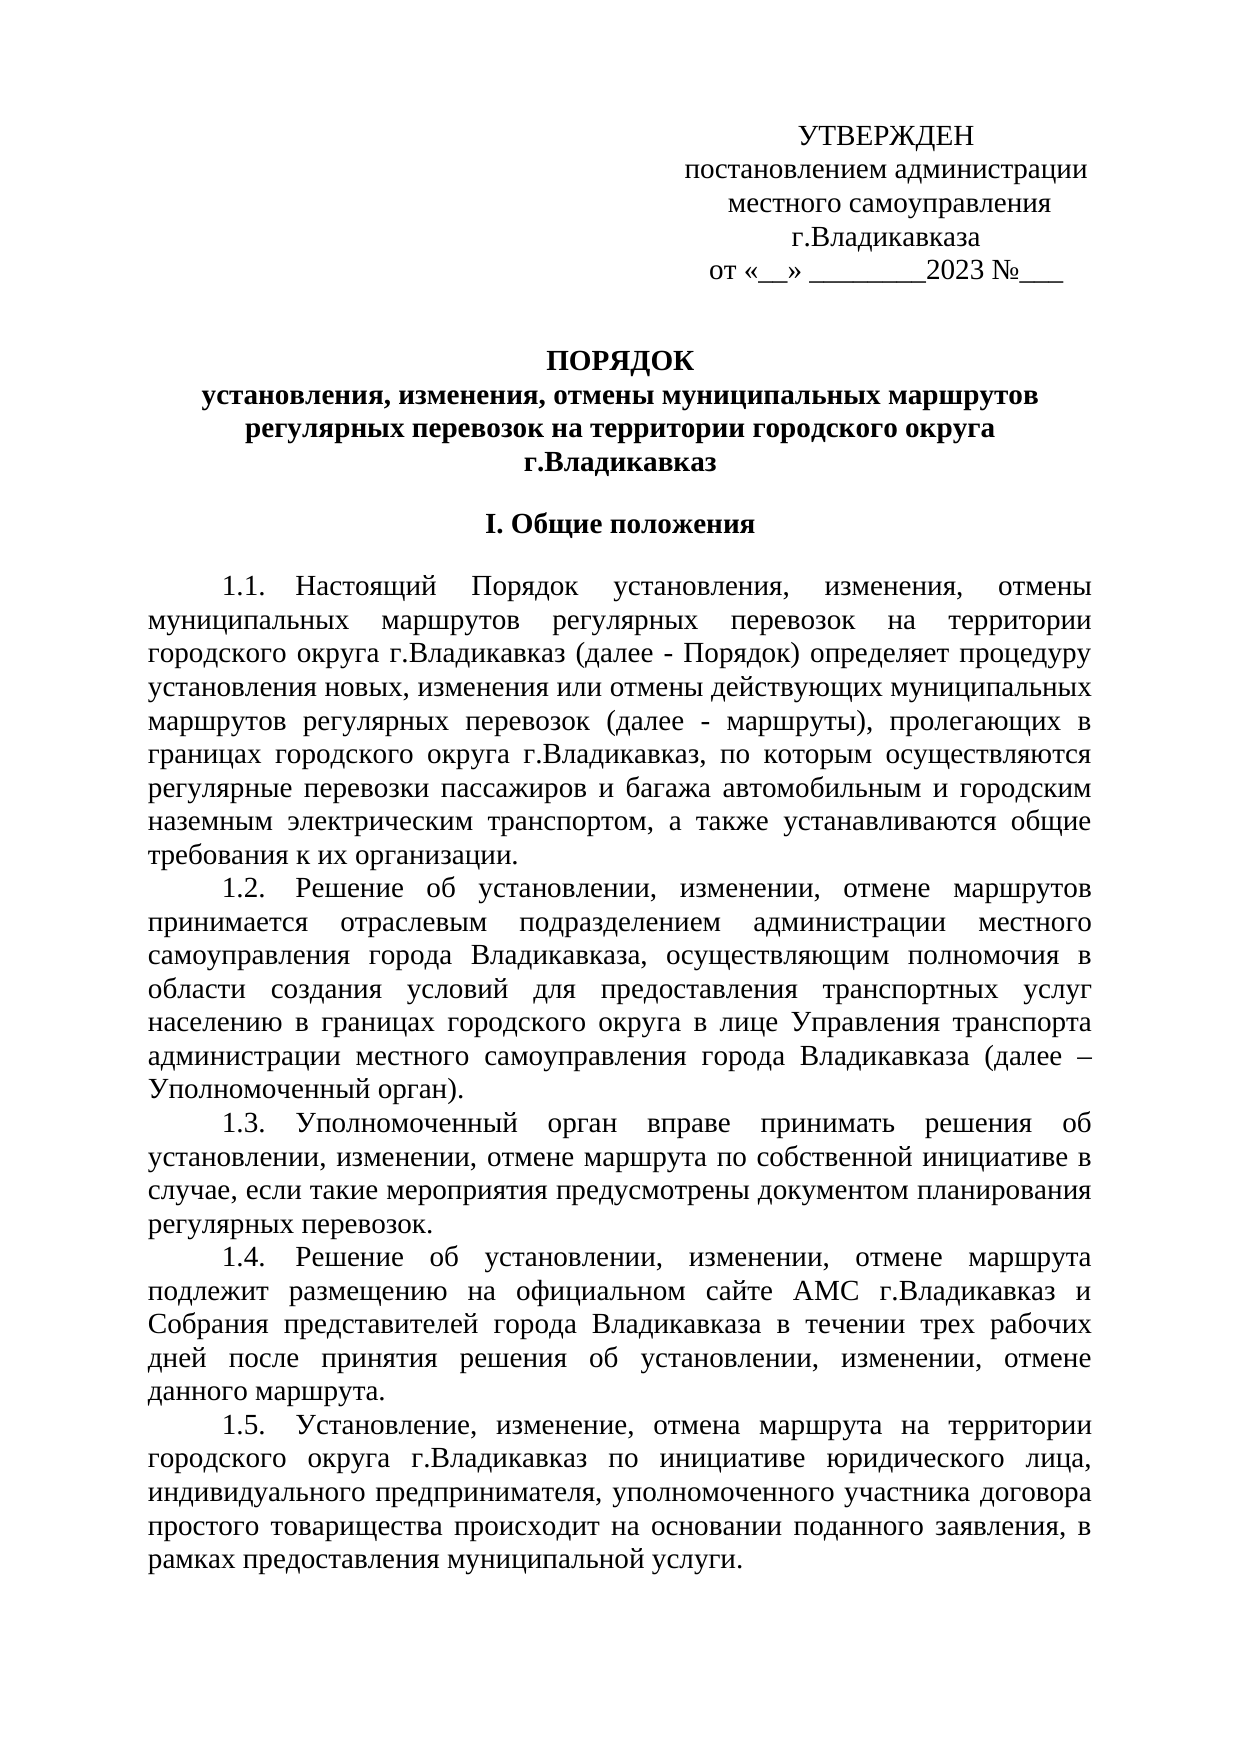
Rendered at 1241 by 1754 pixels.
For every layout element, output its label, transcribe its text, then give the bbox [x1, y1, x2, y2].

list Решение об установлении, изменении, отмене маршрута подлежит размещению на официальном сайте АМС г.Владикавказ и Собрания представителей города Владикавказа в течении трех рабочих дней после принятия решения об установлении, изменении, отмене данного маршрута. [148, 1239, 1092, 1407]
text установления, изменения, отмены муниципальных маршрутов регулярных перевозок на территории городского округа г.Владикавказ [148, 377, 1092, 477]
text I. Общие положения [148, 477, 1092, 540]
list Решение об установлении, изменении, отмене маршрутов принимается отраслевым подразделением администрации местного самоуправления города Владикавказа, осуществляющим полномочия в области создания условий для предоставления транспортных услуг населению в границах городского округа в лице Управления транспорта администрации местного самоуправления города Владикавказа (далее – Уполномоченный орган). [148, 870, 1092, 1105]
list Установление, изменение, отмена маршрута на территории городского округа г.Владикавказ по инициативе юридического лица, индивидуального предпринимателя, уполномоченного участника договора простого товарищества происходит на основании поданного заявления, в рамках предоставления муниципальной услуги. [148, 1407, 1092, 1575]
subtitle от «__» ________2023 №___ [679, 252, 1092, 286]
subtitle УТВЕРЖДЕН постановлением администрации [679, 118, 1092, 185]
subtitle местного самоуправления г.Владикавказа [679, 185, 1092, 252]
list Уполномоченный орган вправе принимать решения об установлении, изменении, отмене маршрута по собственной инициативе в случае, если такие мероприятия предусмотрены документом планирования регулярных перевозок. [148, 1105, 1092, 1239]
list Настоящий Порядок установления, изменения, отмены муниципальных маршрутов регулярных перевозок на территории городского округа г.Владикавказ (далее - Порядок) определяет процедуру установления новых, изменения или отмены действующих муниципальных маршрутов регулярных перевозок (далее - маршруты), пролегающих в границах городского округа г.Владикавказ, по которым осуществляются регулярные перевозки пассажиров и багажа автомобильным и городским наземным электрическим транспортом, а также устанавливаются общие требования к их организации. [148, 568, 1092, 870]
text ПОРЯДОК [148, 286, 1092, 377]
